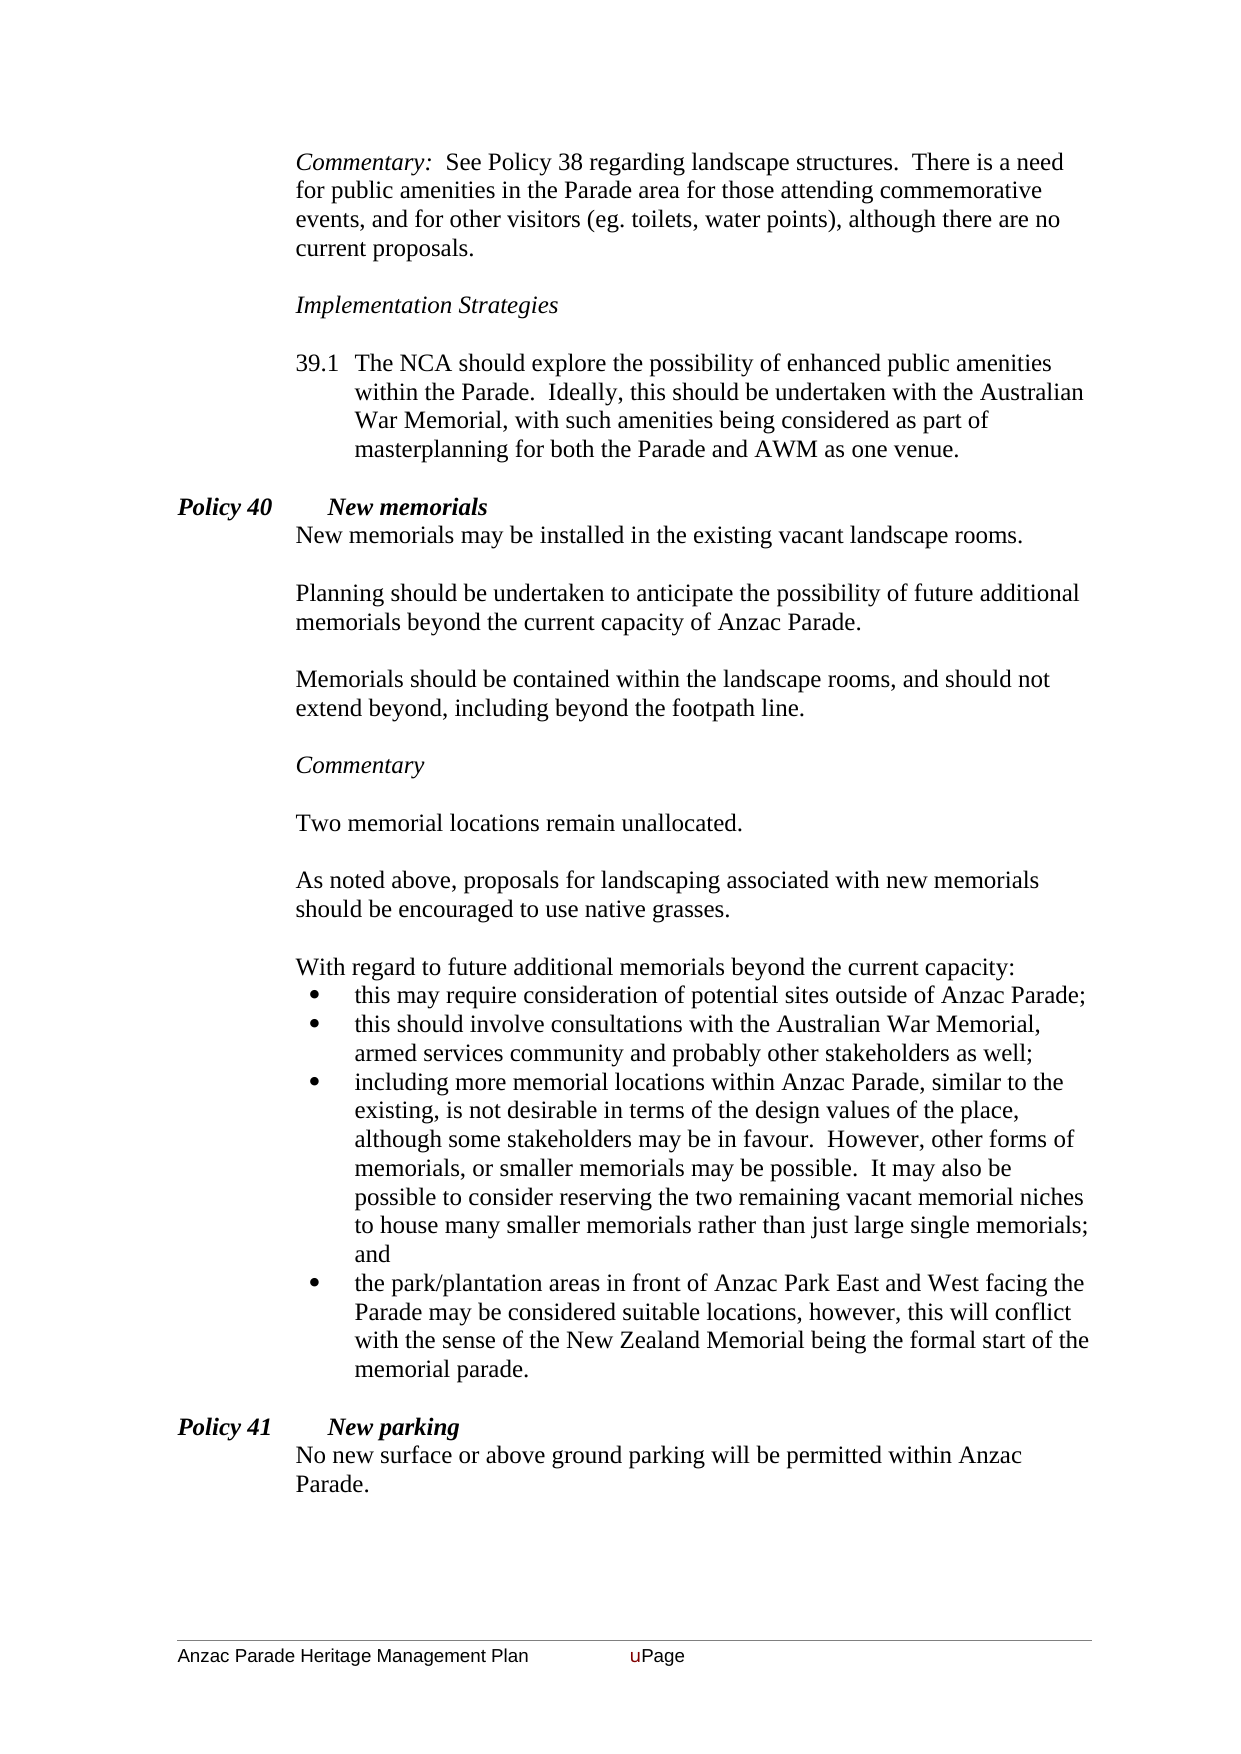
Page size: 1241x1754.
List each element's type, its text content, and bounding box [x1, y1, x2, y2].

text New memorials may be installed in the existing vacant landscape rooms. [295, 521, 1092, 549]
text As noted above, proposals for landscaping associated with new memorials should be encouraged to use native grasses. [295, 866, 1092, 923]
text Memorials should be contained within the landscape rooms, and should not extend beyond, including beyond the footpath line. [295, 664, 1092, 722]
text Planning should be undertaken to anticipate the possibility of future additional memorials beyond the current capacity of Anzac Parade. [295, 578, 1092, 636]
text Two memorial locations remain unallocated. [295, 808, 1092, 837]
text Policy 41 New parking [177, 1412, 1092, 1441]
text With regard to future additional memorials beyond the current capacity: [295, 952, 1092, 981]
text Policy 40 New memorials [177, 492, 1092, 521]
list including more memorial locations within Anzac Parade, similar to the existing, is not desirable in terms of the design values of the place, although some stakeholders may be in favour. However, other forms of memorials, or smaller memorials may be possible. It may also be possible to consider reserving the two remaining vacant memorial niches to house many smaller memorials rather than just large single memorials; and [310, 1067, 1092, 1268]
text 39.1 The NCA should explore the possibility of enhanced public amenities within the Parade. Ideally, this should be undertaken with the Australian War Memorial, with such amenities being considered as part of masterplanning for both the Parade and AWM as one venue. [295, 348, 1092, 463]
text Commentary: See Policy 38 regarding landscape structures. There is a need for public amenities in the Parade area for those attending commemorative events, and for other visitors (eg. toilets, water points), although there are no current proposals. [295, 147, 1092, 262]
list this may require consideration of potential sites outside of Anzac Parade; [310, 981, 1092, 1009]
list this should involve consultations with the Australian War Memorial, armed services community and probably other stakeholders as well; [310, 1009, 1092, 1067]
text No new surface or above ground parking will be permitted within Anzac Parade. [295, 1441, 1092, 1498]
list the park/plantation areas in front of Anzac Park East and West facing the Parade may be considered suitable locations, however, this will conflict with the sense of the New Zealand Memorial being the formal start of the memorial parade. [310, 1268, 1092, 1383]
text Commentary [295, 751, 1092, 779]
text Implementation Strategies [295, 291, 1092, 319]
